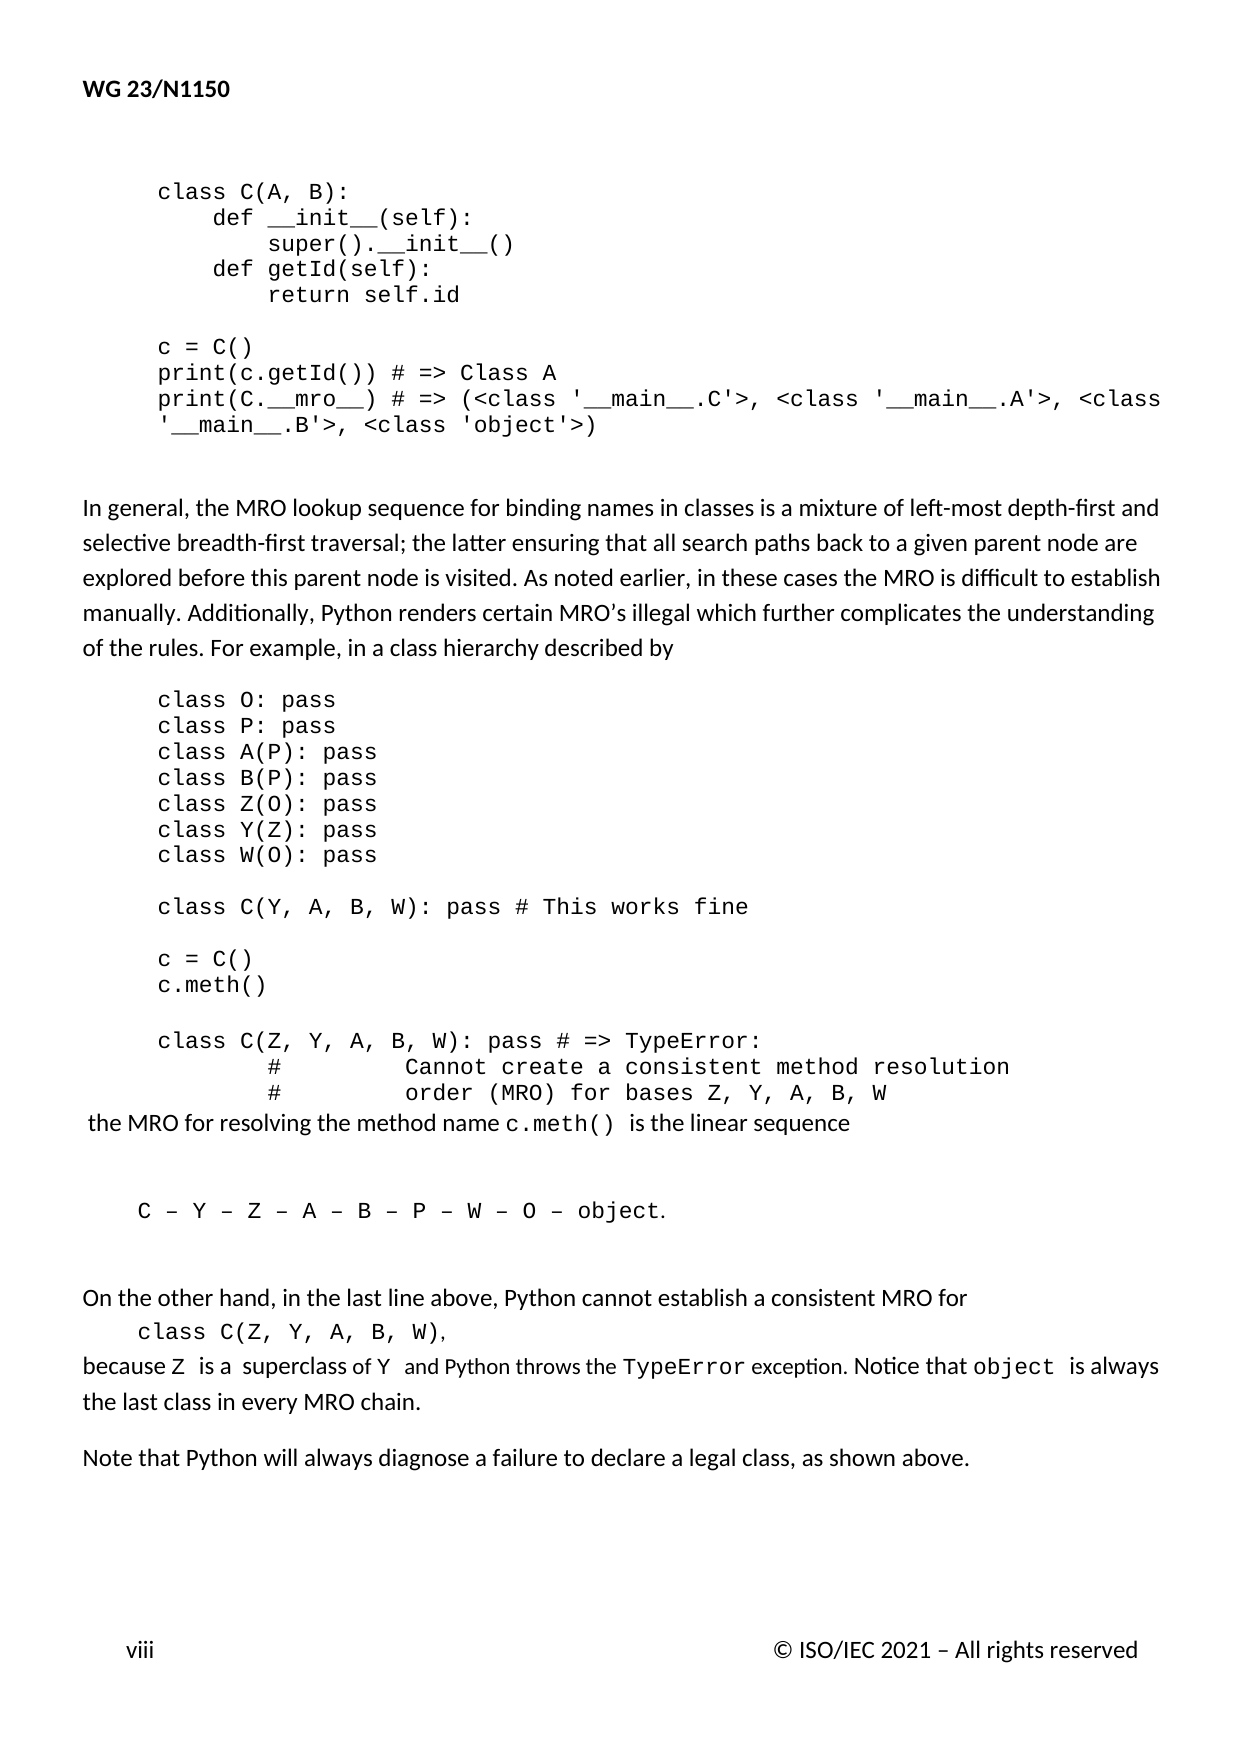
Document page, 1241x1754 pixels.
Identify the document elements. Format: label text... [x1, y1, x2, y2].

text class A(P): pass [157, 740, 1182, 766]
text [157, 154, 1182, 439]
text On the other hand, in the last line above, Python cannot establish a consistent MRO for class C(Z, Y, A, B, W), because Z is a superclass of Y and Python throws the TypeError exception. Notice that object is always the last class in every MRO chain. [82, 1282, 1182, 1417]
text class C(Z, Y, A, B, W): pass # => TypeError: [157, 1029, 1182, 1055]
text class B(P): pass [157, 766, 1182, 792]
text the MRO for resolving the method name c.meth() is the linear sequence [82, 1107, 1182, 1138]
text C – Y – Z – A – B – P – W – O – object. [82, 1164, 1182, 1257]
text In general, the MRO lookup sequence for binding names in classes is a mixture of left-most depth-first and selective breadth-first traversal; the latter ensuring that all search paths back to a given parent node are explored before this parent node is visited. As noted earlier, in these cases the MRO is difficult to establish manually. Additionally, Python renders certain MRO’s illegal which further complicates the understanding of the rules. For example, in a class hierarchy described by [82, 492, 1182, 663]
text class P: pass [157, 714, 1182, 740]
text # order (MRO) for bases Z, Y, A, B, W [157, 1081, 1182, 1107]
text class Y(Z): pass [157, 818, 1182, 844]
text c = C() [157, 948, 1182, 973]
text Note that Python will always diagnose a failure to declare a legal class, as shown above. [82, 1442, 1182, 1472]
text class W(O): pass [157, 844, 1182, 870]
text # Cannot create a consistent method resolution [157, 1055, 1182, 1081]
text class Z(O): pass [157, 792, 1182, 818]
text class O: pass [157, 688, 1182, 714]
text class C(Y, A, B, W): pass # This works fine [157, 896, 1182, 922]
text c.meth() [82, 973, 1182, 999]
